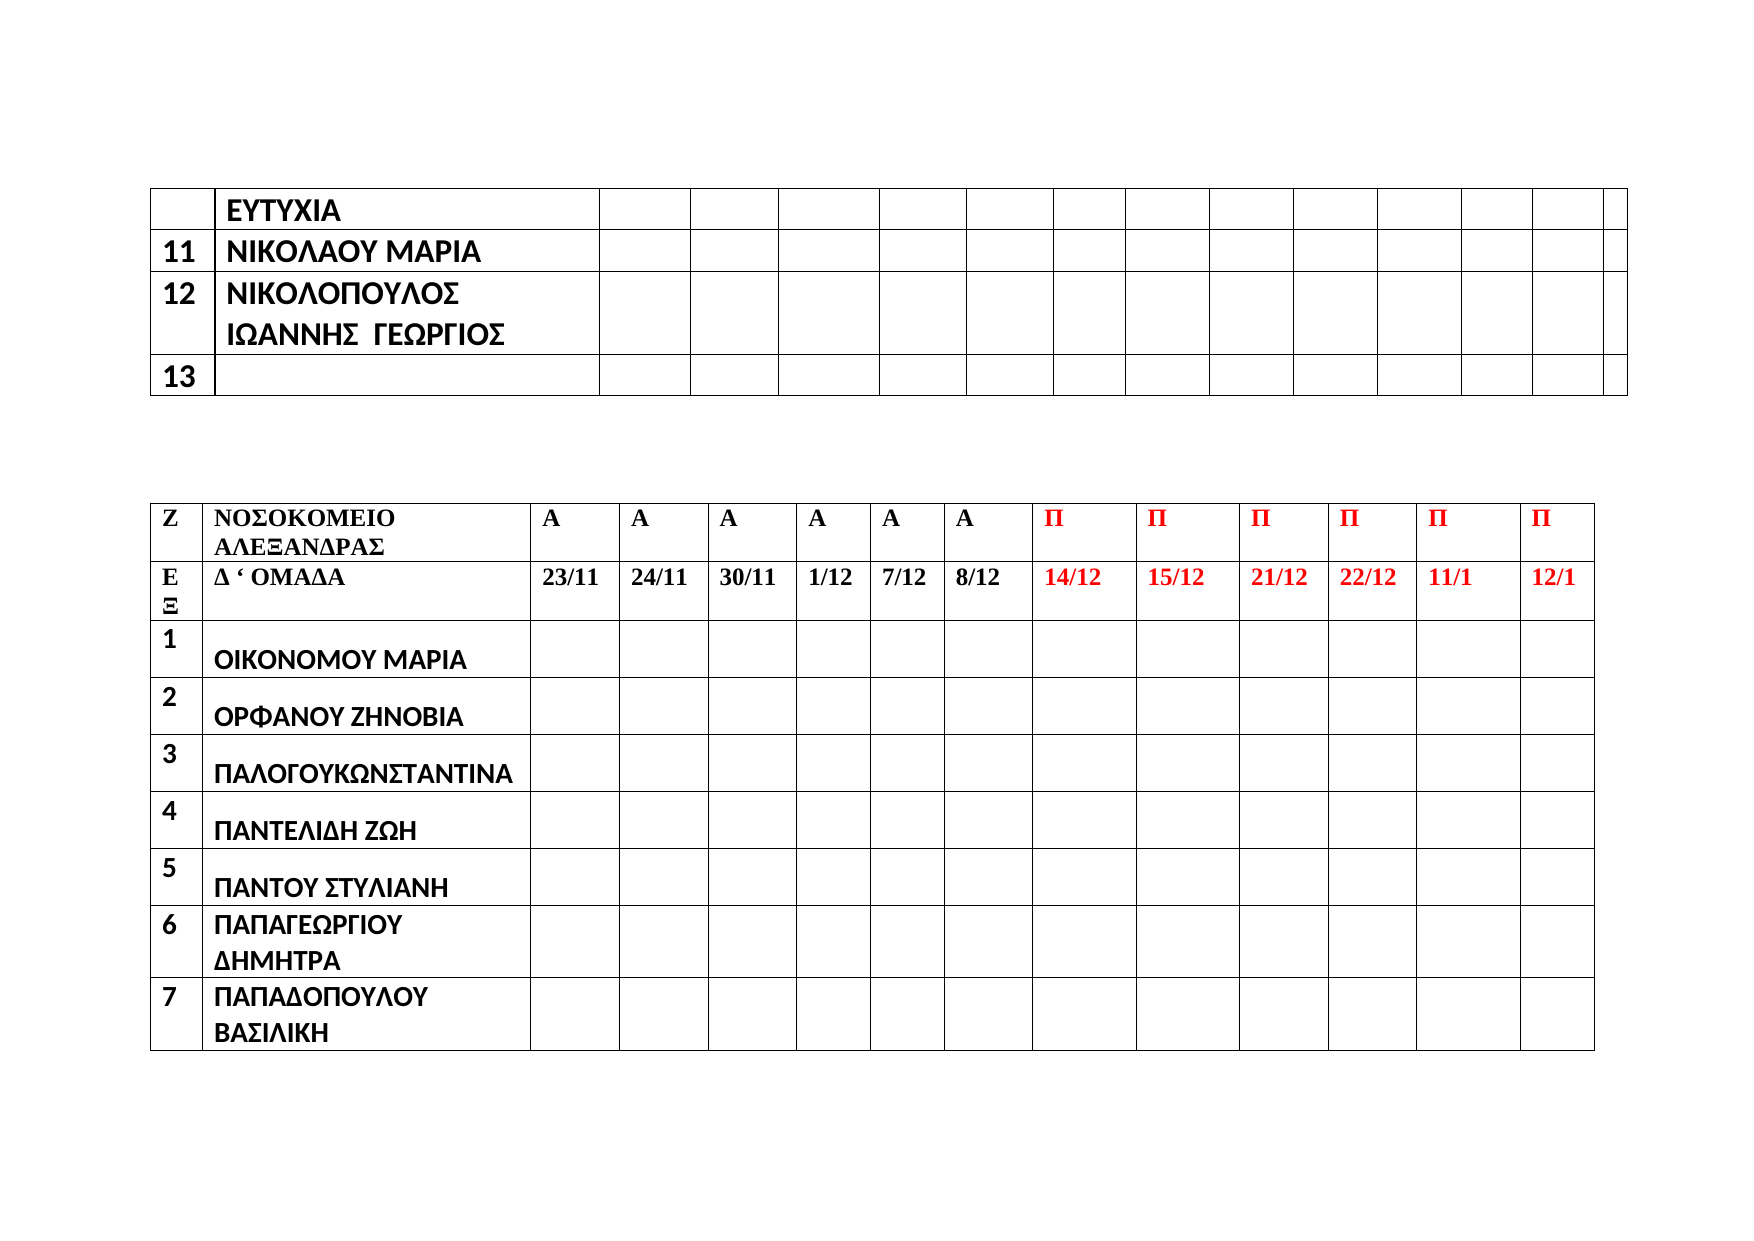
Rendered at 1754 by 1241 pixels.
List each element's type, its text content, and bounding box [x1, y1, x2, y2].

table_header ΝΟΣΟΚΟΜΕΙΟ ΑΛΕΞΑΝΔΡΑΣ [203, 504, 530, 561]
table_cell [620, 978, 708, 1049]
table_cell [1329, 978, 1416, 1049]
table_cell [1137, 792, 1239, 848]
table_cell [1378, 272, 1461, 353]
table_cell [1126, 355, 1209, 395]
table_cell [1521, 678, 1594, 734]
table_cell [1417, 792, 1520, 848]
table_cell [531, 621, 619, 677]
table_cell [1462, 230, 1532, 271]
table_cell 6 [151, 906, 202, 977]
table_cell [1126, 189, 1209, 229]
table_cell ΠΑΝΤΟΥ ΣΤΥΛΙΑΝΗ [203, 849, 530, 905]
table_cell [1054, 355, 1125, 395]
table_cell ΕΞ [151, 562, 202, 619]
table_cell [779, 272, 879, 353]
table_cell [709, 906, 796, 977]
table_cell [600, 272, 690, 353]
table_header Α [871, 504, 944, 561]
table_cell 12 [151, 272, 214, 353]
table_cell [600, 230, 690, 271]
table_cell 12/1 [1521, 562, 1594, 619]
table_cell [691, 355, 778, 395]
table_cell [871, 792, 944, 848]
table_cell 14/12 [1033, 562, 1136, 619]
table_cell ΠΑΛΟΓΟΥΚΩΝΣΤΑΝΤΙΝΑ [203, 735, 530, 791]
table_cell 22/12 [1329, 562, 1416, 619]
table_cell ΟΡΦΑΝΟΥ ΖΗΝΟΒΙΑ [203, 678, 530, 734]
table_cell [1417, 678, 1520, 734]
table_cell 1/12 [797, 562, 870, 619]
table_cell [1054, 189, 1125, 229]
table_cell ΠΑΠΑΔΟΠΟΥΛΟΥ ΒΑΣΙΛΙΚΗ [203, 978, 530, 1049]
table_cell [691, 189, 778, 229]
table_cell [531, 978, 619, 1049]
table_cell [945, 849, 1032, 905]
table_cell [1137, 735, 1239, 791]
table_cell [1417, 906, 1520, 977]
table_cell [1240, 906, 1328, 977]
table_cell [1126, 230, 1209, 271]
table_header Α [620, 504, 708, 561]
table_cell [779, 355, 879, 395]
table_cell [1033, 978, 1136, 1049]
table_cell [1521, 906, 1594, 977]
table_cell [531, 735, 619, 791]
table_cell 7 [151, 978, 202, 1049]
table_cell [1521, 849, 1594, 905]
table_cell [620, 621, 708, 677]
table_cell [797, 792, 870, 848]
table_cell [620, 906, 708, 977]
table_cell [1294, 230, 1377, 271]
table_cell [1294, 189, 1377, 229]
table_cell [967, 272, 1053, 353]
table_cell [1033, 621, 1136, 677]
table_cell [691, 230, 778, 271]
table_cell [1126, 272, 1209, 353]
table_cell [1604, 355, 1627, 395]
table_cell [967, 230, 1053, 271]
table_cell [1033, 849, 1136, 905]
table_cell [1210, 230, 1293, 271]
table_header Π [1240, 504, 1328, 561]
table_cell 7/12 [871, 562, 944, 619]
table_cell 30/11 [709, 562, 796, 619]
table_cell [1533, 272, 1603, 353]
table_cell [691, 272, 778, 353]
table_cell [1294, 355, 1377, 395]
table_cell [797, 978, 870, 1049]
table_cell [797, 849, 870, 905]
table_header Α [531, 504, 619, 561]
table_cell 11/1 [1417, 562, 1520, 619]
table_header Α [709, 504, 796, 561]
table_cell 21/12 [1240, 562, 1328, 619]
table_cell [871, 621, 944, 677]
table_cell [1417, 849, 1520, 905]
table_cell [967, 189, 1053, 229]
table_cell [709, 621, 796, 677]
table_cell [871, 978, 944, 1049]
table_cell [880, 230, 966, 271]
table_cell [1329, 906, 1416, 977]
table_cell ΝΙΚΟΛΟΠΟΥΛΟΣ ΙΩΑΝΝΗΣ ΓΕΩΡΓΙΟΣ [216, 272, 599, 353]
table_cell [779, 230, 879, 271]
table_cell [871, 735, 944, 791]
table_cell 4 [151, 792, 202, 848]
table_cell [779, 189, 879, 229]
table_cell [600, 355, 690, 395]
table_cell [945, 906, 1032, 977]
table_cell [531, 849, 619, 905]
table_header Π [1417, 504, 1520, 561]
table_header Π [1329, 504, 1416, 561]
table_cell Δ ‘ ΟΜΑΔΑ [203, 562, 530, 619]
table_cell [797, 735, 870, 791]
table_cell [1137, 621, 1239, 677]
table_cell 2 [151, 678, 202, 734]
table_cell [1329, 735, 1416, 791]
table_cell [531, 792, 619, 848]
table_cell 11 [151, 230, 214, 271]
table_cell ΠΑΠΑΓΕΩΡΓΙΟΥ ΔΗΜΗΤΡΑ [203, 906, 530, 977]
table_cell [1054, 272, 1125, 353]
table_cell [1604, 230, 1627, 271]
table_cell [871, 906, 944, 977]
table_cell 1 [151, 621, 202, 677]
table_cell [709, 978, 796, 1049]
table_cell [1604, 189, 1627, 229]
table_header Ζ [151, 504, 202, 561]
table_cell 8/12 [945, 562, 1032, 619]
table_cell 5 [151, 849, 202, 905]
table_cell 15/12 [1137, 562, 1239, 619]
table_cell [1033, 678, 1136, 734]
table_cell [1329, 792, 1416, 848]
table_cell [1033, 906, 1136, 977]
table_cell [797, 678, 870, 734]
table_cell [945, 621, 1032, 677]
table_cell [1462, 272, 1532, 353]
table_header Π [1137, 504, 1239, 561]
table_cell [620, 735, 708, 791]
table_cell [1417, 978, 1520, 1049]
table_cell [1417, 735, 1520, 791]
table_cell [1240, 678, 1328, 734]
table_cell [1137, 978, 1239, 1049]
table_cell [1210, 272, 1293, 353]
table_cell [1462, 189, 1532, 229]
table_cell [1240, 621, 1328, 677]
table_cell [1378, 189, 1461, 229]
table_cell [945, 792, 1032, 848]
table_cell [1604, 272, 1627, 353]
table_cell [709, 678, 796, 734]
table_cell [1294, 272, 1377, 353]
table_cell [880, 355, 966, 395]
table_cell [216, 355, 599, 395]
table_cell [709, 849, 796, 905]
table_cell [1462, 355, 1532, 395]
table_cell ΠΑΝΤΕΛΙΔΗ ΖΩΗ [203, 792, 530, 848]
table_cell [1033, 792, 1136, 848]
table_cell [1137, 906, 1239, 977]
table_cell [1137, 849, 1239, 905]
table_cell [709, 735, 796, 791]
table_cell [1378, 355, 1461, 395]
table_header Α [797, 504, 870, 561]
table_cell [1033, 735, 1136, 791]
table_cell [1329, 621, 1416, 677]
table_cell [1054, 230, 1125, 271]
table_cell ΟΙΚΟΝΟΜΟΥ ΜΑΡΙΑ [203, 621, 530, 677]
table_cell ΝΙΚΟΛΑΟΥ ΜΑΡΙΑ [216, 230, 599, 271]
table_header Α [945, 504, 1032, 561]
table_cell [1240, 978, 1328, 1049]
table_cell [1521, 735, 1594, 791]
table_cell [1240, 735, 1328, 791]
table_cell [1417, 621, 1520, 677]
table_cell [620, 849, 708, 905]
table_cell [531, 906, 619, 977]
table_cell [1240, 792, 1328, 848]
table_cell 10 [151, 189, 214, 229]
table_cell [1137, 678, 1239, 734]
table_cell [797, 906, 870, 977]
table_cell [1240, 849, 1328, 905]
table_cell 24/11 [620, 562, 708, 619]
table_cell [945, 978, 1032, 1049]
table_cell [1378, 230, 1461, 271]
table_cell [945, 735, 1032, 791]
table_cell [1533, 355, 1603, 395]
table_cell [1329, 849, 1416, 905]
table_cell [1533, 230, 1603, 271]
table_cell [797, 621, 870, 677]
table_cell 3 [151, 735, 202, 791]
table_cell [1521, 621, 1594, 677]
table_cell [620, 678, 708, 734]
table_cell 23/11 [531, 562, 619, 619]
table_cell [967, 355, 1053, 395]
table_cell [880, 272, 966, 353]
table_cell [531, 678, 619, 734]
table_cell [1521, 792, 1594, 848]
table_cell [1329, 678, 1416, 734]
table_header Π [1033, 504, 1136, 561]
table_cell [216, 189, 599, 229]
table_cell [600, 189, 690, 229]
table_cell [1210, 189, 1293, 229]
table_cell [1521, 978, 1594, 1049]
table_header Π [1521, 504, 1594, 561]
table_cell [620, 792, 708, 848]
table_cell [880, 189, 966, 229]
table_cell [871, 849, 944, 905]
table_cell 13 [151, 355, 214, 395]
table_cell [871, 678, 944, 734]
table_cell [1533, 189, 1603, 229]
table_cell [945, 678, 1032, 734]
table_cell [1210, 355, 1293, 395]
table_cell [709, 792, 796, 848]
